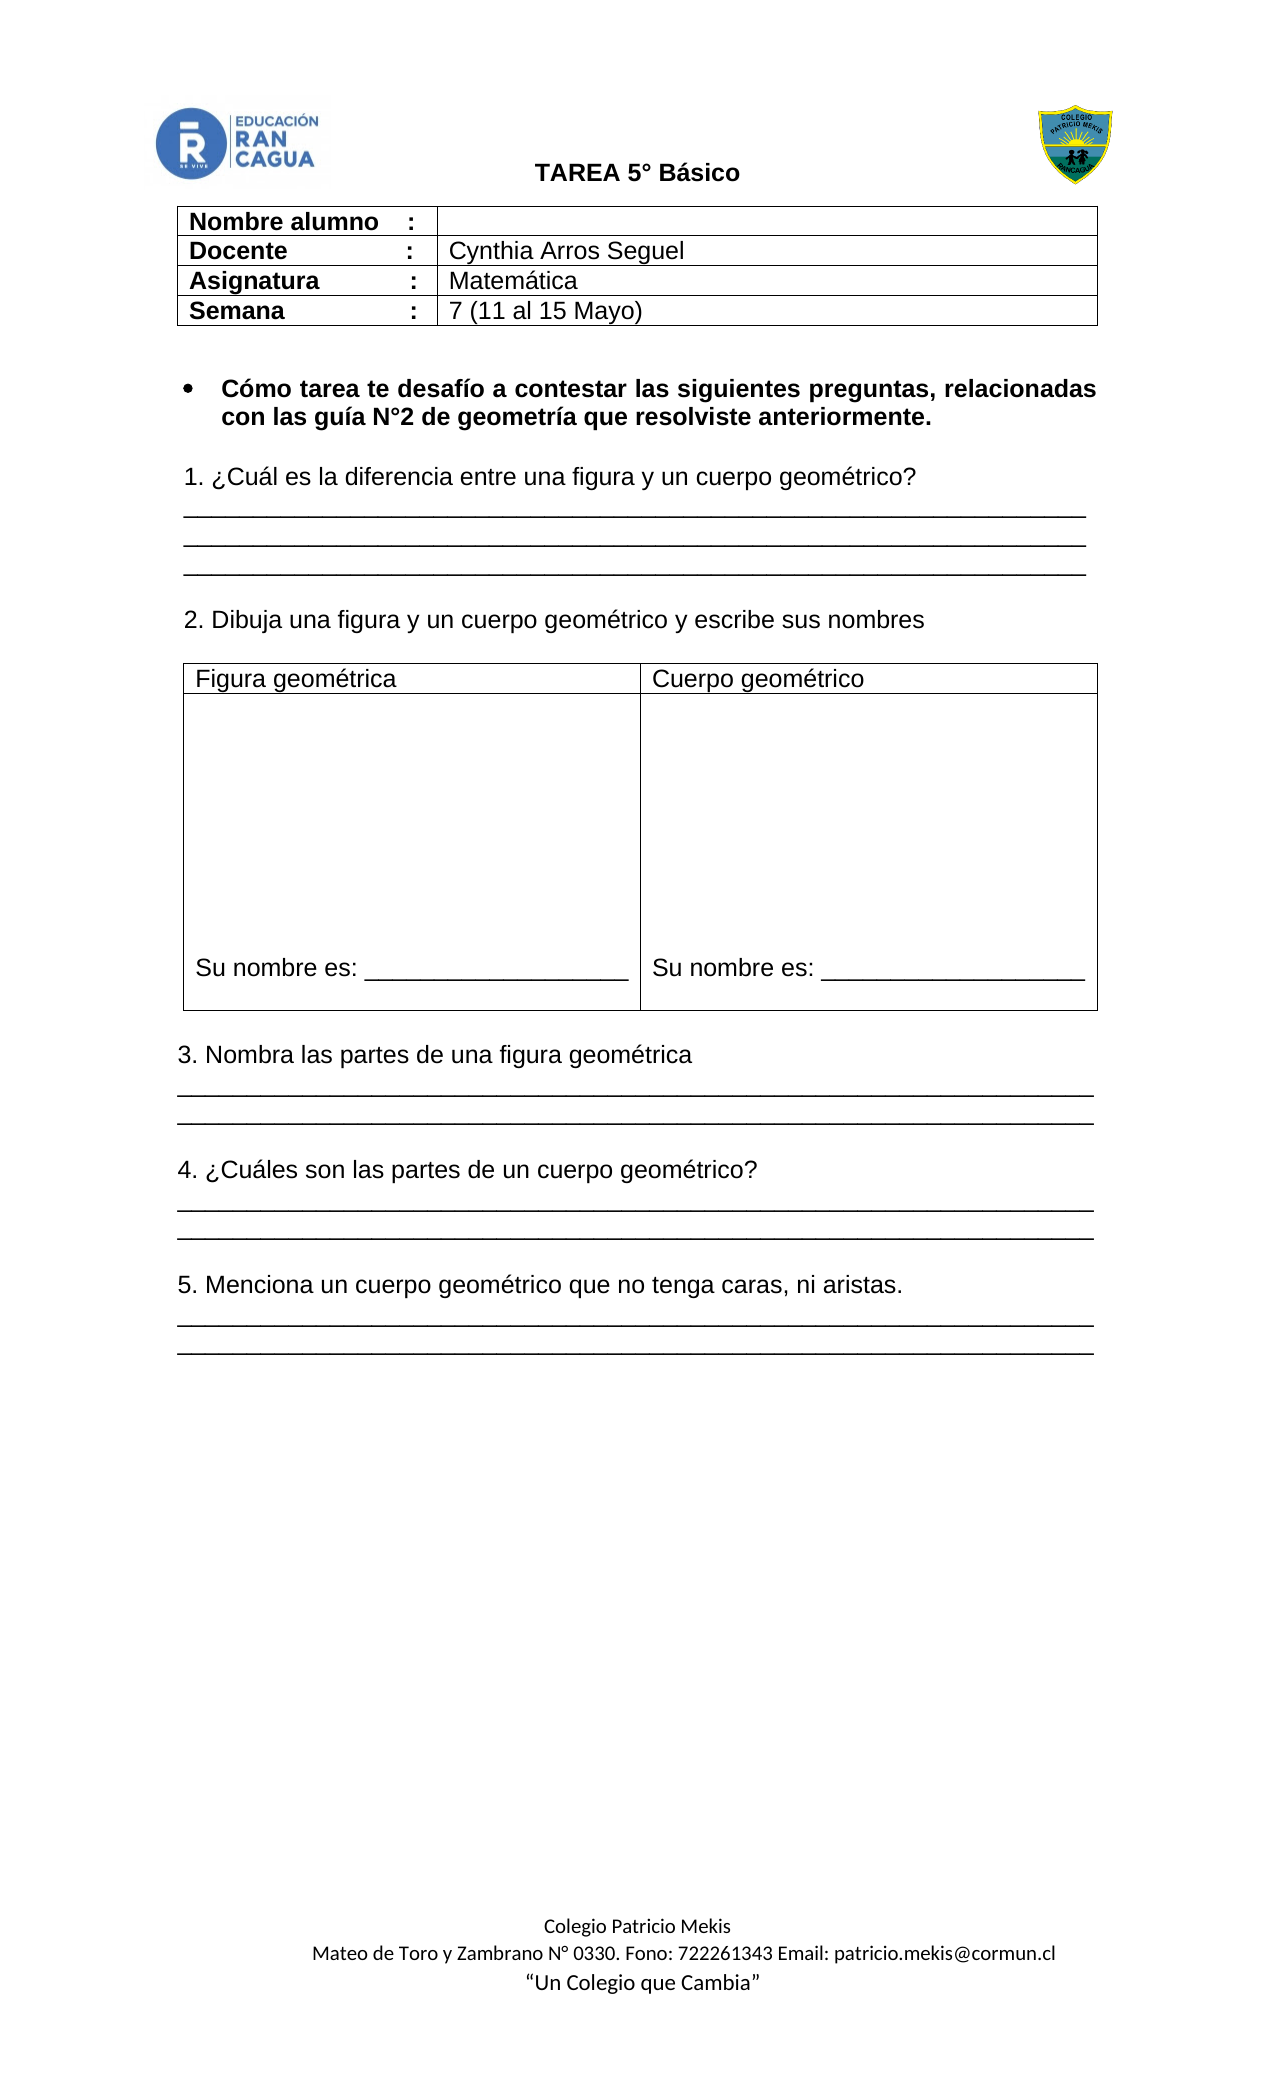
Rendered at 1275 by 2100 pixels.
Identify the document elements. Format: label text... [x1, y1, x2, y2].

table_cell Su nombre es: ___________________ [641, 694, 1097, 1010]
text 5. Menciona un cuerpo geométrico que no tenga caras, ni aristas. [177, 1270, 1098, 1298]
text 2. Dibuja una figura y un cuerpo geométrico y escribe sus nombres [183, 605, 1098, 634]
table_cell 7 (11 al 15 Mayo) [438, 296, 1097, 325]
table_header Figura geométrica [184, 664, 640, 693]
table_cell Matemática [438, 266, 1097, 295]
text ___________________________________________________________________________________________________________________________________________________________________________________________________ [183, 490, 1098, 577]
text 4. ¿Cuáles son las partes de un cuerpo geométrico? [177, 1155, 1098, 1183]
text 3. Nombra las partes de una figura geométrica [177, 1040, 1098, 1068]
text 1. ¿Cuál es la diferencia entre una figura y un cuerpo geométrico? [183, 462, 1098, 490]
table_cell Semana : [178, 296, 437, 325]
text TAREA 5° Básico [177, 158, 1098, 187]
table_header Cuerpo geométrico [641, 664, 1097, 693]
table_cell Su nombre es: ___________________ [184, 694, 640, 1010]
picture [1032, 94, 1119, 190]
table_cell Docente : [178, 236, 437, 265]
table_header Nombre alumno : [178, 207, 437, 235]
text ____________________________________________________________________________________________________________________________________ [177, 1068, 1098, 1126]
table_cell Asignatura : [178, 266, 437, 295]
table_cell Cynthia Arros Seguel [438, 236, 1097, 265]
text ____________________________________________________________________________________________________________________________________ [177, 1298, 1098, 1356]
list Cómo tarea te desafío a contestar las siguientes preguntas, relacionadas con las guía N°2 de geometría que resolviste anteriormente. [183, 373, 1098, 431]
text ____________________________________________________________________________________________________________________________________ [177, 1183, 1098, 1241]
picture [143, 95, 331, 190]
table_header [438, 207, 1097, 235]
